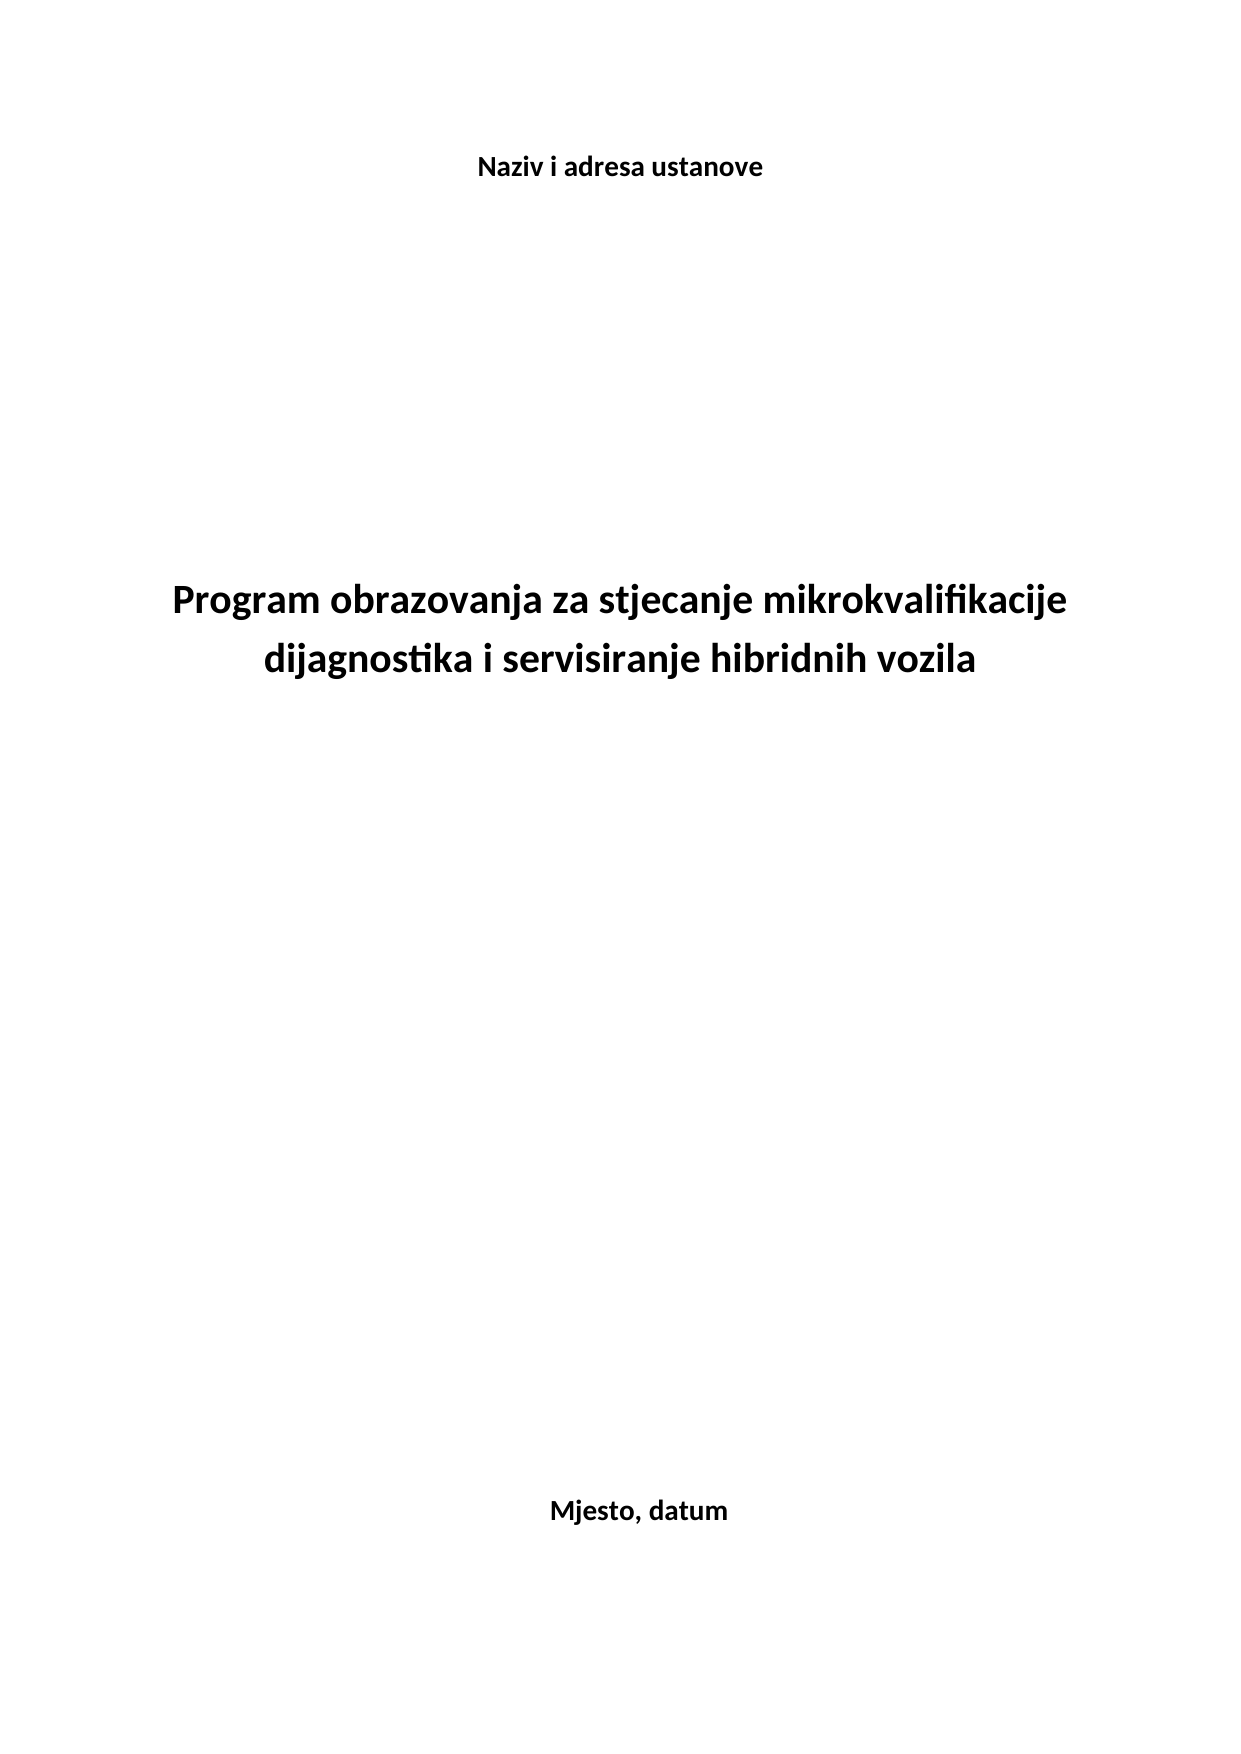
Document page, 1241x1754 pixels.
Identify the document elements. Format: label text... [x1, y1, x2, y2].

text Program obrazovanja za stjecanje mikrokvalifikacije dijagnostika i servisiranje hibridnih vozila [148, 573, 1093, 682]
text Naziv i adresa ustanove [148, 148, 1093, 183]
text Mjesto, datum [185, 1492, 1093, 1528]
